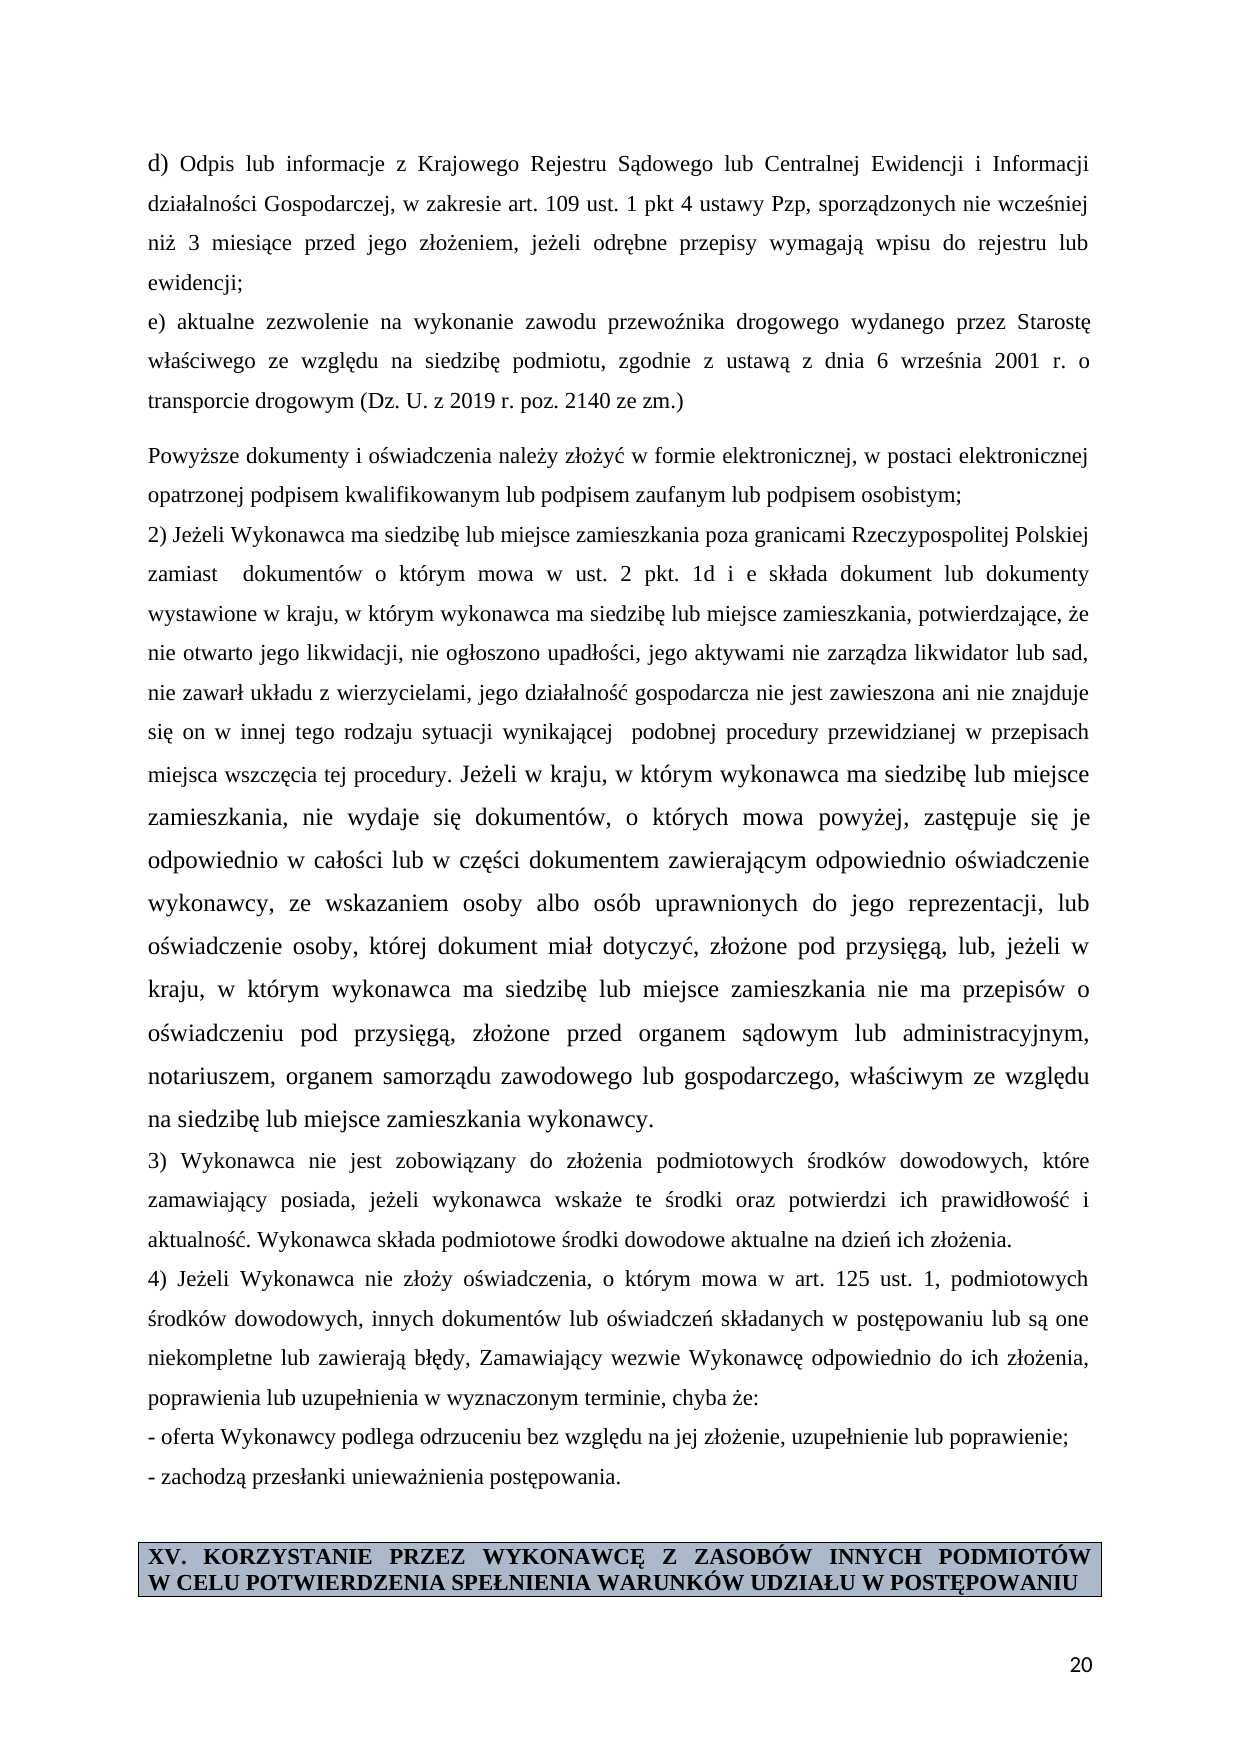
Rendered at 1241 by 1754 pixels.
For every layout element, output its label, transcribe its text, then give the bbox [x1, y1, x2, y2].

text Powyższe dokumenty i oświadczenia należy złożyć w formie elektronicznej, w postaci elektronicznej opatrzonej podpisem kwalifikowanym lub podpisem zaufanym lub podpisem osobistym; [148, 442, 1090, 508]
text 2) Jeżeli Wykonawca ma siedzibę lub miejsce zamieszkania poza granicami Rzeczypospolitej Polskiej zamiast dokumentów o którym mowa w ust. 2 pkt. 1d i e składa dokument lub dokumenty wystawione w kraju, w którym wykonawca ma siedzibę lub miejsce zamieszkania, potwierdzające, że nie otwarto jego likwidacji, nie ogłoszono upadłości, jego aktywami nie zarządza likwidator lub sad, nie zawarł układu z wierzycielami, jego działalność gospodarcza nie jest zawieszona ani nie znajduje się on w innej tego rodzaju sytuacji wynikającej podobnej procedury przewidzianej w przepisach miejsca wszczęcia tej procedury. Jeżeli w kraju, w którym wykonawca ma siedzibę lub miejsce zamieszkania, nie wydaje się dokumentów, o których mowa powyżej, zastępuje się je odpowiednio w całości lub w części dokumentem zawierającym odpowiednio oświadczenie wykonawcy, ze wskazaniem osoby albo osób uprawnionych do jego reprezentacji, lub oświadczenie osoby, której dokument miał dotyczyć, złożone pod przysięgą, lub, jeżeli w kraju, w którym wykonawca ma siedzibę lub miejsce zamieszkania nie ma przepisów o oświadczeniu pod przysięgą, złożone przed organem sądowym lub administracyjnym, notariuszem, organem samorządu zawodowego lub gospodarczego, właściwym ze względu na siedzibę lub miejsce zamieszkania wykonawcy. [148, 521, 1090, 1133]
text 4) Jeżeli Wykonawca nie złoży oświadczenia, o którym mowa w art. 125 ust. 1, podmiotowych środków dowodowych, innych dokumentów lub oświadczeń składanych w postępowaniu lub są one niekompletne lub zawierają błędy, Zamawiający wezwie Wykonawcę odpowiednio do ich złożenia, poprawienia lub uzupełnienia w wyznaczonym terminie, chyba że: [148, 1265, 1090, 1410]
text e) aktualne zezwolenie na wykonanie zawodu przewoźnika drogowego wydanego przez Starostę właściwego ze względu na siedzibę podmiotu, zgodnie z ustawą z dnia 6 września 2001 r. o transporcie drogowym (Dz. U. z 2019 r. poz. 2140 ze zm.) [148, 308, 1092, 413]
text - oferta Wykonawcy podlega odrzuceniu bez względu na jej złożenie, uzupełnienie lub poprawienie; [148, 1423, 1090, 1450]
text XV. KORZYSTANIE PRZEZ WYKONAWCĘ Z ZASOBÓW INNYCH PODMIOTÓW W CELU POTWIERDZENIA SPEŁNIENIA WARUNKÓW UDZIAŁU W POSTĘPOWANIU [139, 1543, 1101, 1596]
text d) Odpis lub informacje z Krajowego Rejestru Sądowego lub Centralnej Ewidencji i Informacji działalności Gospodarczej, w zakresie art. 109 ust. 1 pkt 4 ustawy Pzp, sporządzonych nie wcześniej niż 3 miesiące przed jego złożeniem, jeżeli odrębne przepisy wymagają wpisu do rejestru lub ewidencji; [148, 148, 1090, 295]
text 3) Wykonawca nie jest zobowiązany do złożenia podmiotowych środków dowodowych, które zamawiający posiada, jeżeli wykonawca wskaże te środki oraz potwierdzi ich prawidłowość i aktualność. Wykonawca składa podmiotowe środki dowodowe aktualne na dzień ich złożenia. [148, 1147, 1090, 1252]
text - zachodzą przesłanki unieważnienia postępowania. [148, 1463, 1090, 1489]
